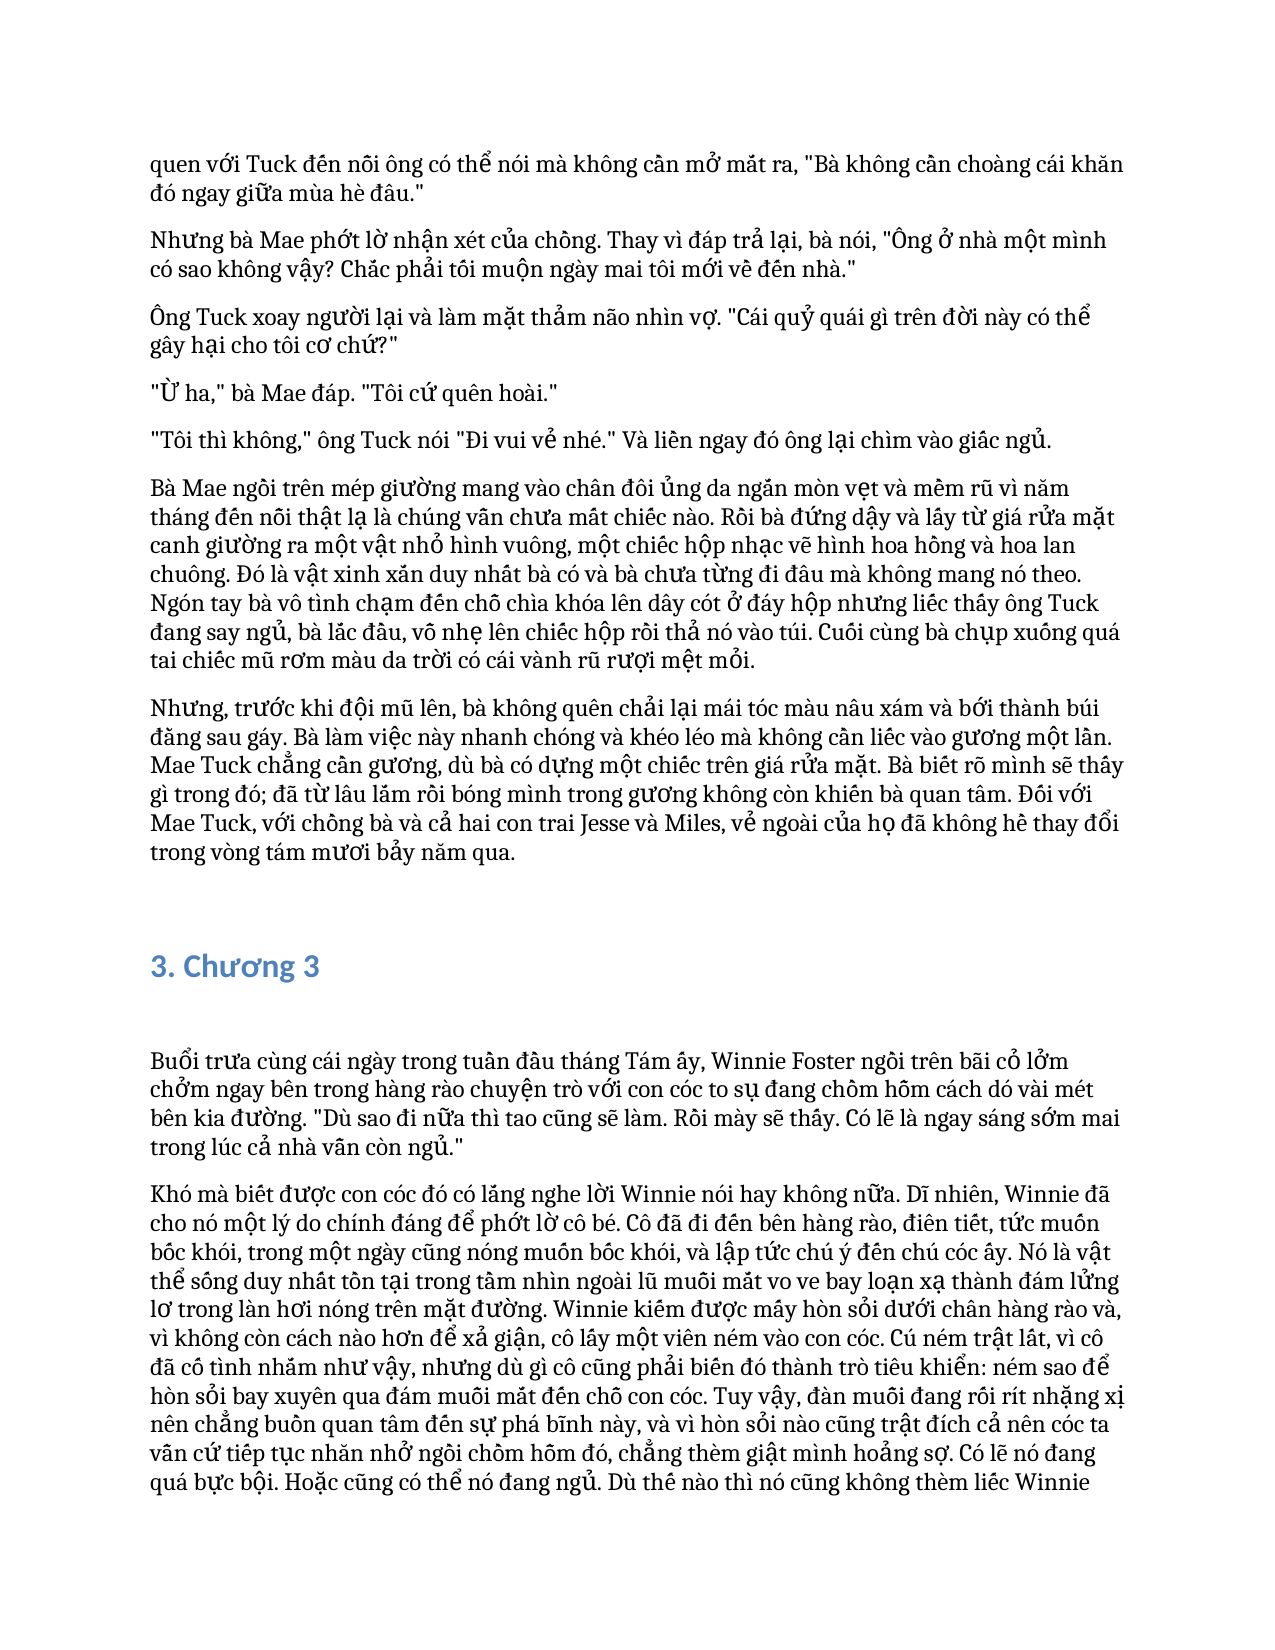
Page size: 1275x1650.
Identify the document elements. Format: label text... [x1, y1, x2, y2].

text Bà Mae ngồi trên mép giường mang vào chân đôi ủng da ngắn mòn vẹt và mềm rũ vì năm tháng đến nỗi thật lạ là chúng vẫn chưa mất chiếc nào. Rồi bà đứng dậy và lấy từ giá rửa mặt canh giường ra một vật nhỏ hình vuông, một chiếc hộp nhạc vẽ hình hoa hồng và hoa lan chuông. Đó là vật xinh xắn duy nhất bà có và bà chưa từng đi đâu mà không mang nó theo. Ngón tay bà vô tình chạm đến chỗ chìa khóa lên dây cót ở đáy hộp nhưng liếc thấy ông Tuck đang say ngủ, bà lắc đầu, vỗ nhẹ lên chiếc hộp rồi thả nó vào túi. Cuối cùng bà chụp xuống quá tai chiếc mũ rơm màu da trời có cái vành rũ rượi mệt mỏi. [150, 474, 1125, 675]
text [150, 1180, 1125, 1497]
text Buổi trưa cùng cái ngày trong tuần đầu tháng Tám ấy, Winnie Foster ngồi trên bãi cỏ lởm chởm ngay bên trong hàng rào chuyện trò với con cóc to sụ đang chồm hỗm cách dó vài mét bên kia đường. "Dù sao đi nữa thì tao cũng sẽ làm. Rồi mày sẽ thấy. Có lẽ là ngay sáng sớm mai trong lúc cả nhà vẫn còn ngủ." [150, 989, 1125, 1162]
text "Ừ ha," bà Mae đáp. "Tôi cứ quên hoài." [150, 379, 1125, 407]
text Ông Tuck xoay người lại và làm mặt thảm não nhìn vợ. "Cái quỷ quái gì trên đời này có thể gây hại cho tôi cơ chứ?" [150, 302, 1125, 360]
text Nhưng, trước khi đội mũ lên, bà không quên chải lại mái tóc màu nâu xám và bới thành búi đằng sau gáy. Bà làm việc này nhanh chóng và khéo léo mà không cần liếc vào gương một lần. Mae Tuck chẳng cần gương, dù bà có dựng một chiếc trên giá rửa mặt. Bà biết rõ mình sẽ thấy gì trong đó; đã từ lâu lắm rồi bóng mình trong gương không còn khiến bà quan tâm. Đối với Mae Tuck, với chồng bà và cả hai con trai Jesse và Miles, vẻ ngoài của họ đã không hề thay đổi trong vòng tám mươi bảy năm qua. [150, 694, 1125, 924]
text "Tôi thì không," ông Tuck nói "Đi vui vẻ nhé." Và liền ngay đó ông lại chìm vào giấc ngủ. [150, 426, 1125, 455]
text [150, 150, 1125, 207]
text Nhưng bà Mae phớt lờ nhận xét của chồng. Thay vì đáp trả lại, bà nói, "Ông ở nhà một mình có sao không vậy? Chắc phải tối muộn ngày mai tôi mới về đến nhà." [150, 226, 1125, 284]
subtitle 3. Chương 3 [150, 944, 1125, 985]
